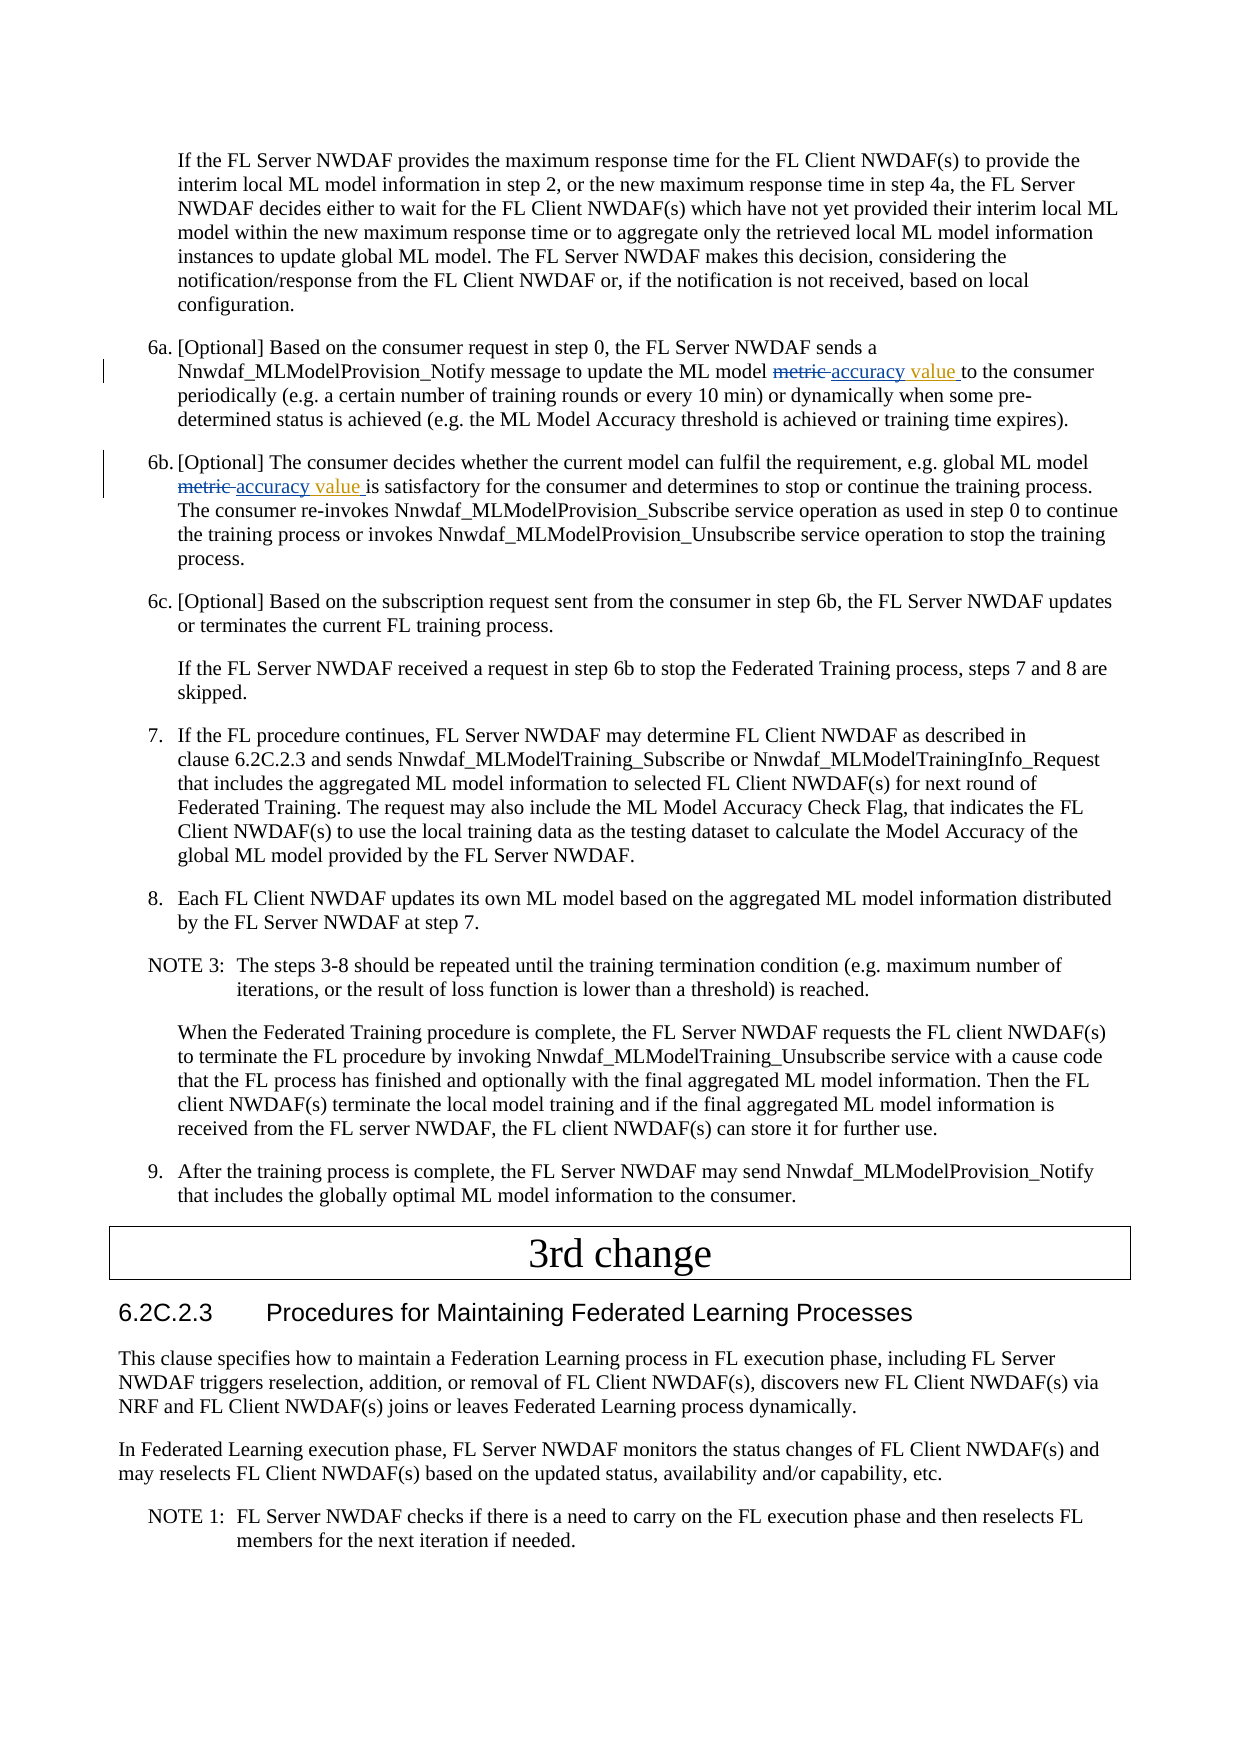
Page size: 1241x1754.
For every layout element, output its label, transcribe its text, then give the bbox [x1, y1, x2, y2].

text If the FL Server NWDAF received a request in step 6b to stop the Federated Training process, steps 7 and 8 are skipped. [148, 656, 1122, 704]
text NOTE 3: The steps 3-8 should be repeated until the training termination condition (e.g. maximum number of iterations, or the result of loss function is lower than a threshold) is reached. [148, 953, 1122, 1001]
subtitle 6.2C.2.3 Procedures for Maintaining Federated Learning Processes [118, 1298, 1122, 1327]
text 7. If the FL procedure continues, FL Server NWDAF may determine FL Client NWDAF as described in clause 6.2C.2.3 and sends Nnwdaf_MLModelTraining_Subscribe or Nnwdaf_MLModelTrainingInfo_Request that includes the aggregated ML model information to selected FL Client NWDAF(s) for next round of Federated Training. The request may also include the ML Model Accuracy Check Flag, that indicates the FL Client NWDAF(s) to use the local training data as the testing dataset to calculate the Model Accuracy of the global ML model provided by the FL Server NWDAF. [148, 723, 1122, 867]
text If the FL Server NWDAF provides the maximum response time for the FL Client NWDAF(s) to provide the interim local ML model information in step 2, or the new maximum response time in step 4a, the FL Server NWDAF decides either to wait for the FL Client NWDAF(s) which have not yet provided their interim local ML model within the new maximum response time or to aggregate only the retrieved local ML model information instances to update global ML model. The FL Server NWDAF makes this decision, considering the notification/response from the FL Client NWDAF or, if the notification is not received, based on local configuration. [148, 148, 1122, 316]
text When the Federated Training procedure is complete, the FL Server NWDAF requests the FL client NWDAF(s) to terminate the FL procedure by invoking Nnwdaf_MLModelTraining_Unsubscribe service with a cause code that the FL process has finished and optionally with the final aggregated ML model information. Then the FL client NWDAF(s) terminate the local model training and if the final aggregated ML model information is received from the FL server NWDAF, the FL client NWDAF(s) can store it for further use. [148, 1019, 1122, 1140]
text 6b. [Optional] The consumer decides whether the current model can fulfil the requirement, e.g. global ML model is satisfactory for the consumer and determines to stop or continue the training process. The consumer re-invokes Nnwdaf_MLModelProvision_Subscribe service operation as used in step 0 to continue the training process or invokes Nnwdaf_MLModelProvision_Unsubscribe service operation to stop the training process. [148, 450, 1122, 570]
text 3rd change [110, 1227, 1130, 1279]
text 9. After the training process is complete, the FL Server NWDAF may send Nnwdaf_MLModelProvision_Notify that includes the globally optimal ML model information to the consumer. [148, 1159, 1122, 1207]
text This clause specifies how to maintain a Federation Learning process in FL execution phase, including FL Server NWDAF triggers reselection, addition, or removal of FL Client NWDAF(s), discovers new FL Client NWDAF(s) via NRF and FL Client NWDAF(s) joins or leaves Federated Learning process dynamically. [118, 1346, 1122, 1418]
text NOTE 1: FL Server NWDAF checks if there is a need to carry on the FL execution phase and then reselects FL members for the next iteration if needed. [148, 1504, 1122, 1552]
text 6a. [Optional] Based on the consumer request in step 0, the FL Server NWDAF sends a Nnwdaf_MLModelProvision_Notify message to update the ML model to the consumer periodically (e.g. a certain number of training rounds or every 10 min) or dynamically when some pre-determined status is achieved (e.g. the ML Model Accuracy threshold is achieved or training time expires). [148, 335, 1122, 431]
text In Federated Learning execution phase, FL Server NWDAF monitors the status changes of FL Client NWDAF(s) and may reselects FL Client NWDAF(s) based on the updated status, availability and/or capability, etc. [118, 1437, 1122, 1485]
text 8. Each FL Client NWDAF updates its own ML model based on the aggregated ML model information distributed by the FL Server NWDAF at step 7. [148, 886, 1122, 934]
text 6c. [Optional] Based on the subscription request sent from the consumer in step 6b, the FL Server NWDAF updates or terminates the current FL training process. [148, 589, 1122, 637]
